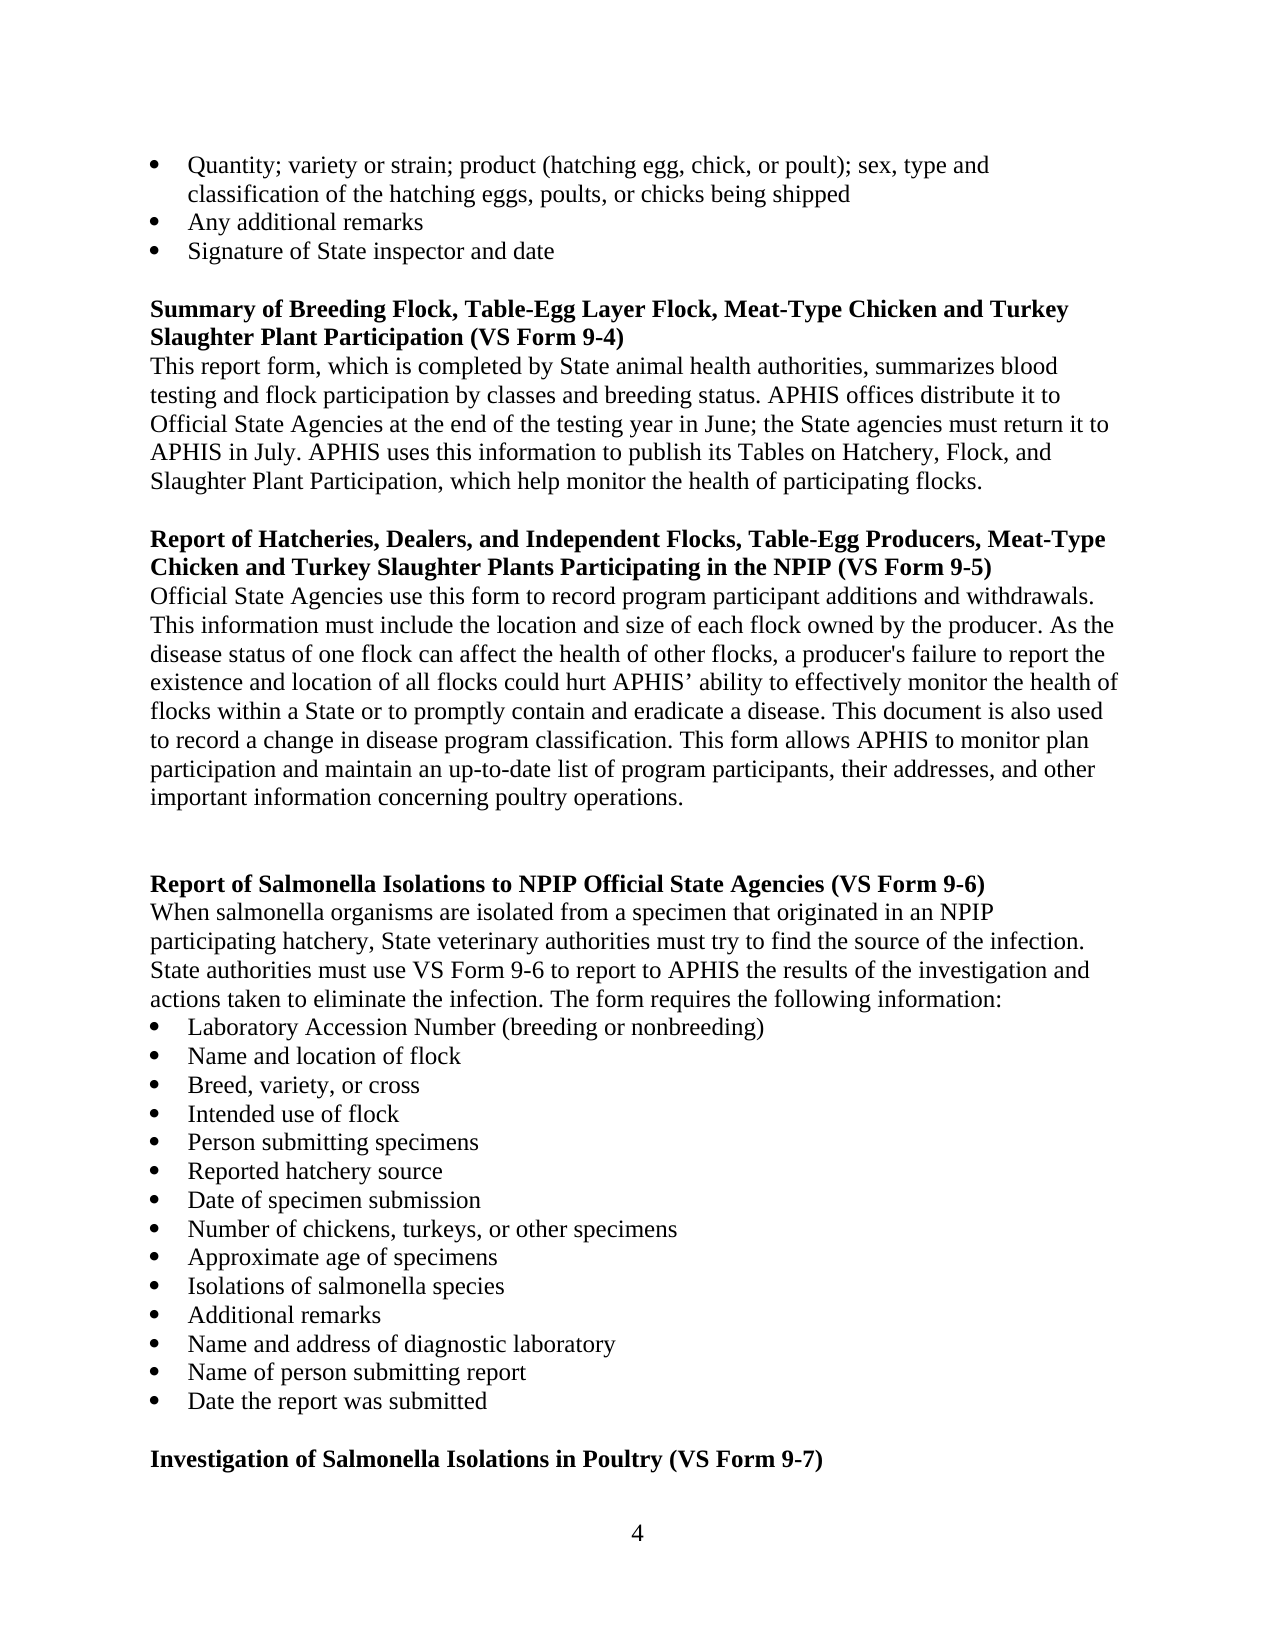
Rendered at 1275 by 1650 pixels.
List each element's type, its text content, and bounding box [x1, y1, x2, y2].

list Name of person submitting report [150, 1357, 1125, 1386]
list Approximate age of specimens [150, 1242, 1125, 1271]
list Reported hatchery source [150, 1156, 1125, 1185]
list Date the report was submitted [150, 1386, 1125, 1415]
list Person submitting specimens [150, 1127, 1125, 1156]
list Additional remarks [150, 1300, 1125, 1329]
list Laboratory Accession Number (breeding or nonbreeding) [150, 1012, 1125, 1041]
list Signature of State inspector and date [150, 236, 1125, 265]
text This report form, which is completed by State animal health authorities, summarizes blood testing and flock participation by classes and breeding status. APHIS offices distribute it to Official State Agencies at the end of the testing year in June; the State agencies must return it to APHIS in July. APHIS uses this information to publish its Tables on Hatchery, Flock, and Slaughter Plant Participation, which help monitor the health of participating flocks. [150, 351, 1125, 495]
list Breed, variety, or cross [150, 1070, 1125, 1099]
list Any additional remarks [150, 207, 1125, 236]
list Isolations of salmonella species [150, 1271, 1125, 1300]
list Quantity; variety or strain; product (hatching egg, chick, or poult); sex, type and classification of the hatching eggs, poults, or chicks being shipped [150, 150, 1125, 207]
list Date of specimen submission [150, 1185, 1125, 1214]
list Intended use of flock [150, 1099, 1125, 1127]
text When salmonella organisms are isolated from a specimen that originated in an NPIP participating hatchery, State veterinary authorities must try to find the source of the infection. State authorities must use VS Form 9-6 to report to APHIS the results of the investigation and actions taken to eliminate the infection. The form requires the following information: [150, 897, 1125, 1012]
text Summary of Breeding Flock, Table-Egg Layer Flock, Meat-Type Chicken and Turkey Slaughter Plant Participation (VS Form 9-4) [150, 294, 1125, 351]
text Official State Agencies use this form to record program participant additions and withdrawals. This information must include the location and size of each flock owned by the producer. As the disease status of one flock can affect the health of other flocks, a producer's failure to report the existence and location of all flocks could hurt APHIS’ ability to effectively monitor the health of flocks within a State or to promptly contain and eradicate a disease. This document is also used to record a change in disease program classification. This form allows APHIS to monitor plan participation and maintain an up-to-date list of program participants, their addresses, and other important information concerning poultry operations. [150, 581, 1125, 811]
list Name and location of flock [150, 1041, 1125, 1070]
text Report of Hatcheries, Dealers, and Independent Flocks, Table-Egg Producers, Meat-Type Chicken and Turkey Slaughter Plants Participating in the NPIP (VS Form 9-5) [150, 524, 1125, 581]
text Investigation of Salmonella Isolations in Poultry (VS Form 9-7) [150, 1444, 1125, 1472]
text Report of Salmonella Isolations to NPIP Official State Agencies (VS Form 9-6) [150, 869, 1125, 897]
list Number of chickens, turkeys, or other specimens [150, 1214, 1125, 1242]
list Name and address of diagnostic laboratory [150, 1329, 1125, 1357]
